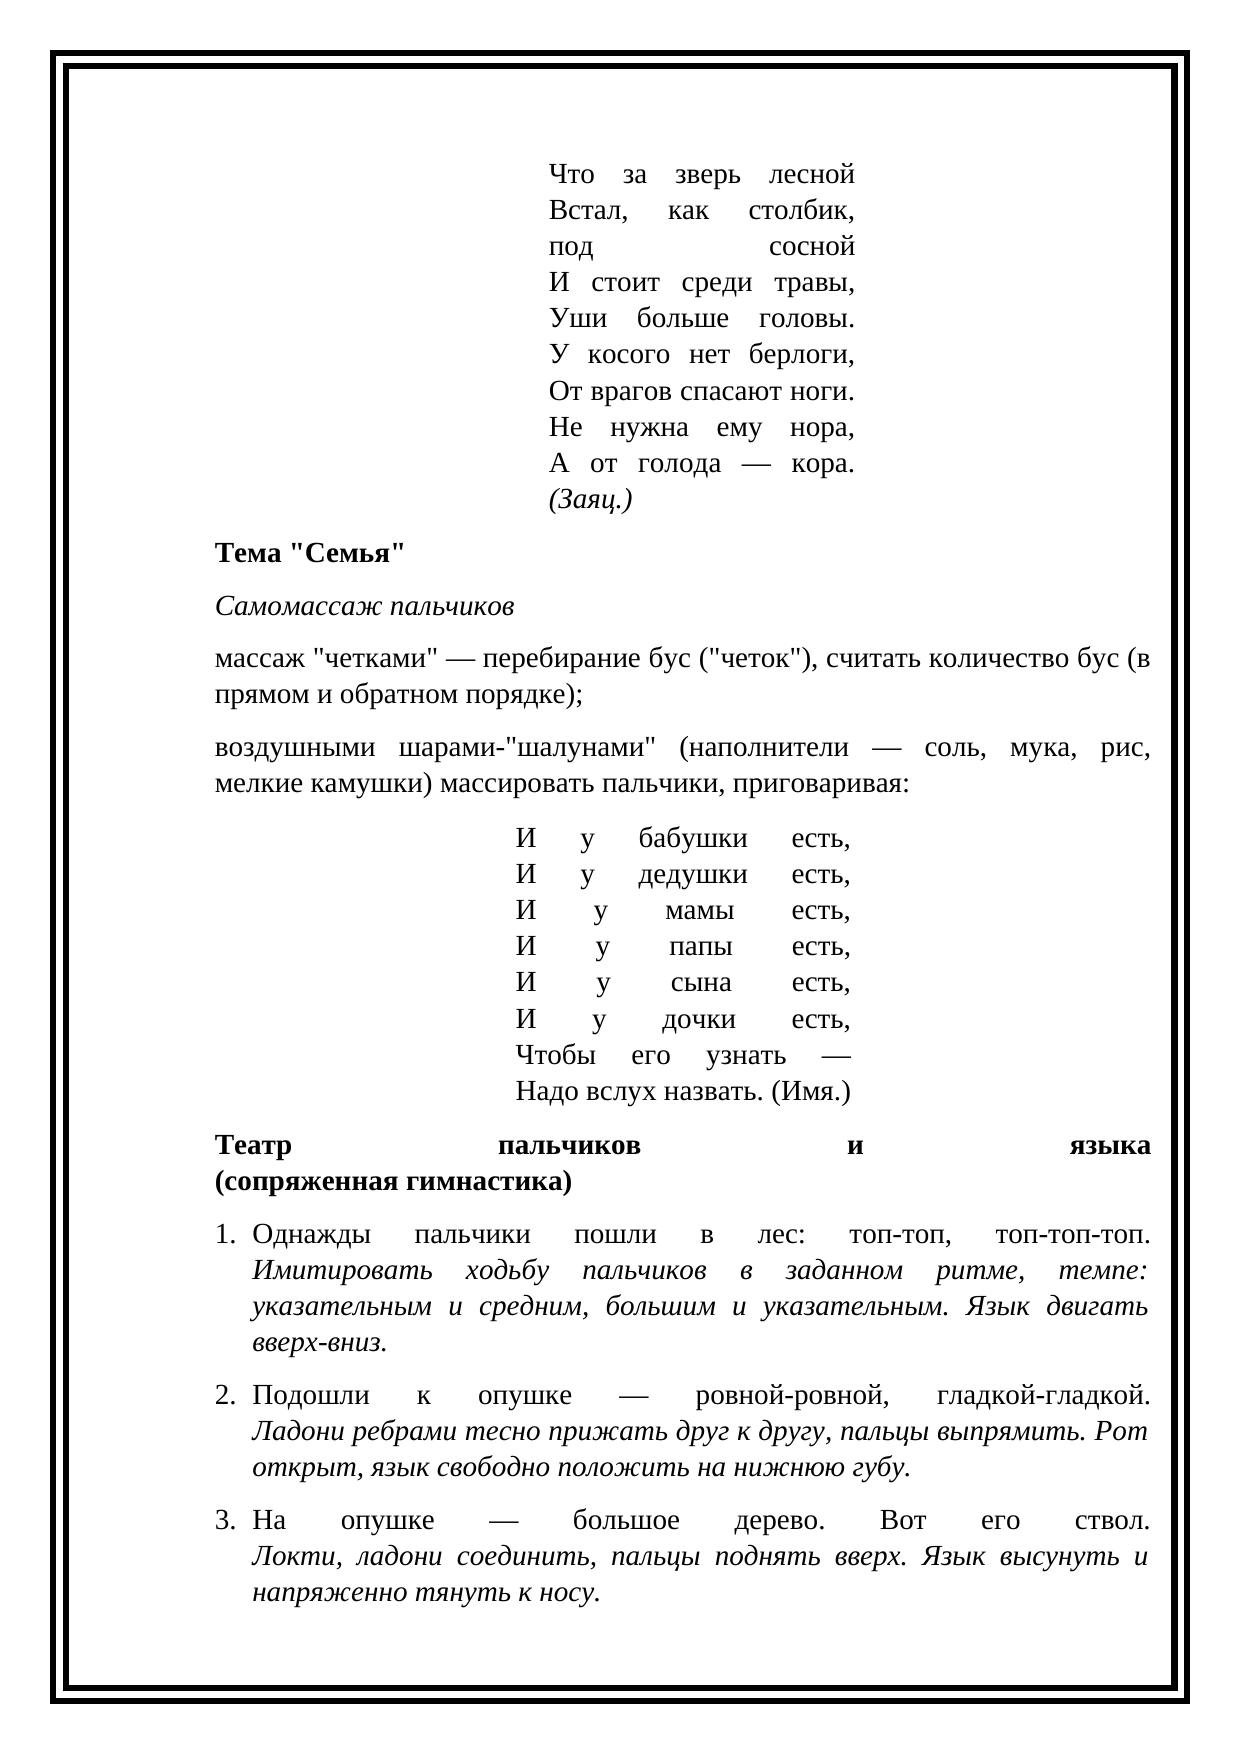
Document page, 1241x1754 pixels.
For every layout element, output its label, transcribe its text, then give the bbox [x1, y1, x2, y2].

text Самомассаж пальчиков [214, 588, 1152, 621]
text воздушными шарами-"шалунами" (наполнители — соль, мука, рис, мелкие камушки) массировать пальчики, приговаривая: [214, 729, 1152, 799]
table_header И у бабушки есть, И у дедушки есть, И у мамы есть, И у папы есть, И у сына есть, И у дочки есть, Чтобы его узнать — Надо вслух назвать. (Имя.) [476, 819, 853, 1127]
list Однажды пальчики пошли в лес: топ-топ, топ-топ-топ. Имитировать ходьбу пальчиков в заданном ритме, темпе: указательным и средним, большим и указательным. Язык двигать вверх-вниз. [214, 1216, 1152, 1358]
text массаж "четками" — перебирание бус ("четок"), считать количество бус (в прямом и обратном порядке); [214, 641, 1152, 710]
text Тема "Семья" [214, 535, 1152, 568]
list Подошли к опушке — ровной-ровной, гладкой-гладкой. Ладони ребрами тесно прижать друг к другу, пальцы выпрямить. Рот открыт, язык свободно положить на нижнюю губу. [214, 1377, 1152, 1483]
text Театр пальчиков и языка (сопряженная гимнастика) [214, 1127, 1152, 1197]
list На опушке — большое дерево. Вот его ствол. Локти, ладони соединить, пальцы поднять вверх. Язык высунуть и напряженно тянуть к носу. [214, 1502, 1152, 1608]
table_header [472, 118, 857, 535]
